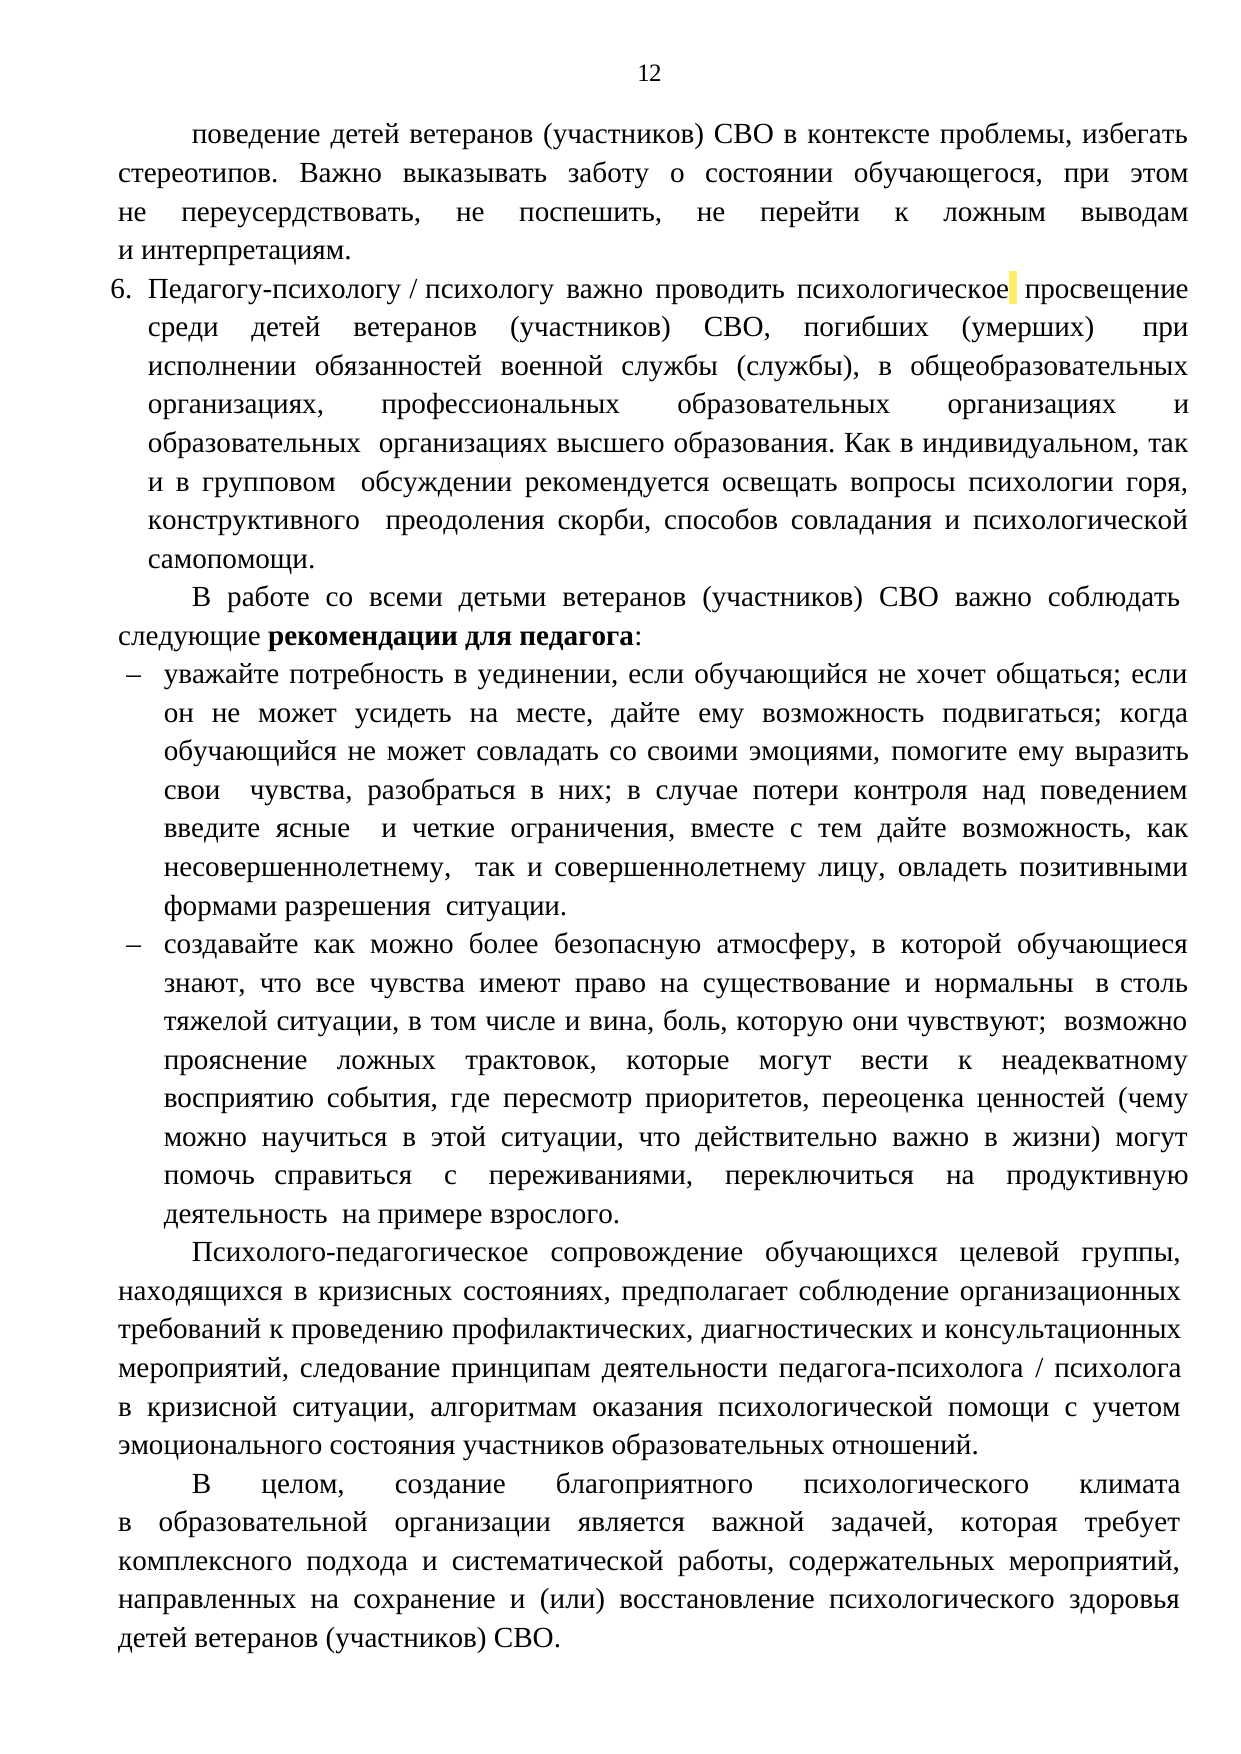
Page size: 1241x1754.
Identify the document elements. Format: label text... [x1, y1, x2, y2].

text В целом, создание благоприятного психологического климата в образовательной организации является важной задачей, которая требует комплексного подхода и систематической работы, содержательных мероприятий, направленных на сохранение и (или) восстановление психологического здоровья детей ветеранов (участников) СВО. [118, 1466, 1181, 1653]
list уважайте потребность в уединении, если обучающийся не хочет общаться; если он не может усидеть на месте, дайте ему возможность подвигаться; когда обучающийся не может совладать со своими эмоциями, помогите ему выразить свои чувства, разобраться в них; в случае потери контроля над поведением введите ясные и четкие ограничения, вместе с тем дайте возможность, как несовершеннолетнему, так и совершеннолетнему лицу, овладеть позитивными формами разрешения ситуации. [126, 656, 1189, 921]
text поведение детей ветеранов (участников) СВО в контексте проблемы, избегать стереотипов. Важно выказывать заботу о состоянии обучающегося, при этом не переусердствовать, не поспешить, не перейти к ложным выводам и интерпретациям. [118, 117, 1189, 266]
text Психолого-педагогическое сопровождение обучающихся целевой группы, находящихся в кризисных состояниях, предполагает соблюдение организационных требований к проведению профилактических, диагностических и консультационных мероприятий, следование принципам деятельности педагога-психолога / психолога в кризисной ситуации, алгоритмам оказания психологической помощи с учетом эмоционального состояния участников образовательных отношений. [118, 1234, 1182, 1461]
list создавайте как можно более безопасную атмосферу, в которой обучающиеся знают, что все чувства имеют право на существование и нормальны в столь тяжелой ситуации, в том числе и вина, боль, которую они чувствуют; возможно прояснение ложных трактовок, которые могут вести к неадекватному восприятию события, где пересмотр приоритетов, переоценка ценностей (чему можно научиться в этой ситуации, что действительно важно в жизни) могут помочь справиться с переживаниями, переключиться на продуктивную деятельность на примере взрослого. [126, 926, 1189, 1229]
text В работе со всеми детьми ветеранов (участников) СВО важно соблюдать следующие рекомендации для педагога: [118, 579, 1181, 651]
list Педагогу-психологу / психологу важно проводить психологическое просвещение среди детей ветеранов (участников) СВО, погибших (умерших) при исполнении обязанностей военной службы (службы), в общеобразовательных организациях, профессиональных образовательных организациях и образовательных организациях высшего образования. Как в индивидуальном, так и в групповом обсуждении рекомендуется освещать вопросы психологии горя, конструктивного преодоления скорби, способов совладания и психологической самопомощи. [110, 271, 1189, 574]
